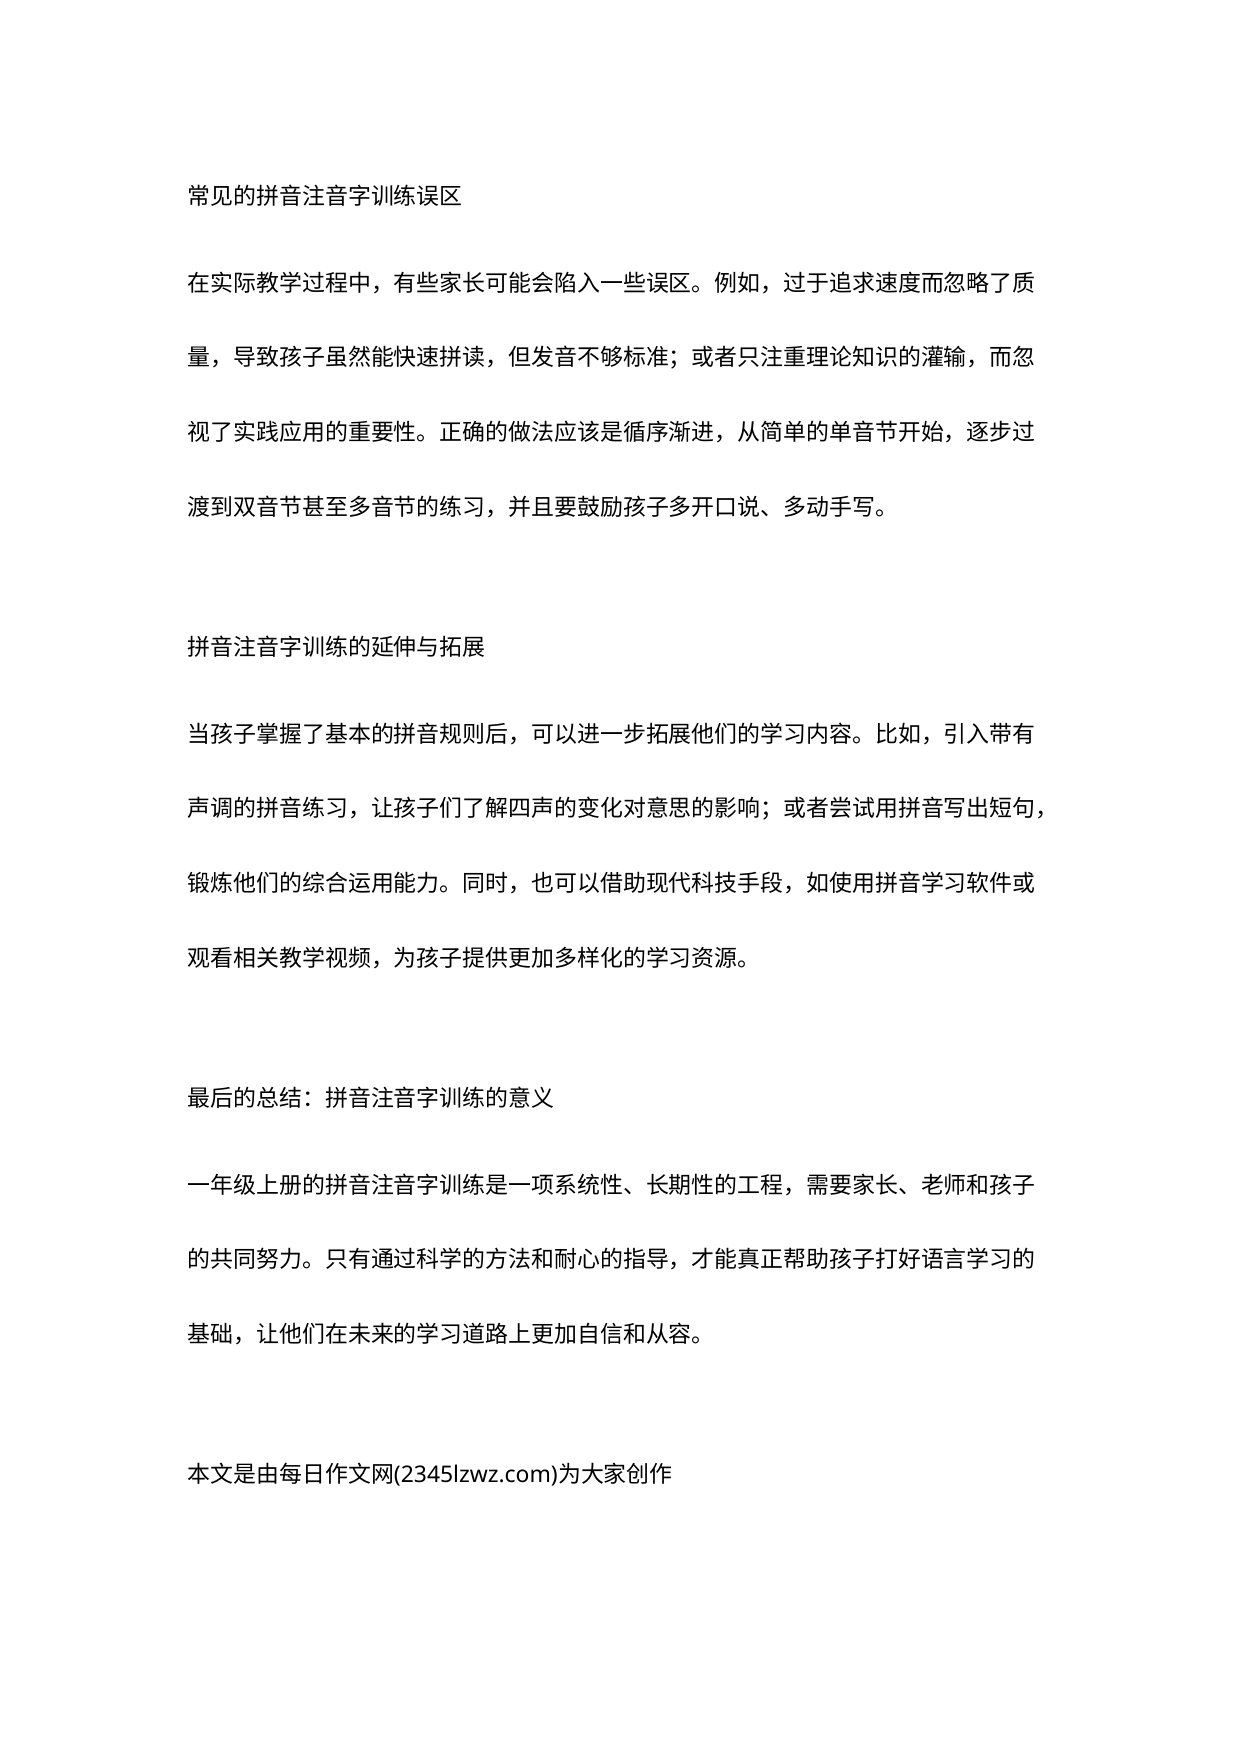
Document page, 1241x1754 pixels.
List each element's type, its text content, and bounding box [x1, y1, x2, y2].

text 拼音注音字训练的延伸与拓展 [187, 613, 1053, 678]
text 在实际教学过程中，有些家长可能会陷入一些误区。例如，过于追求速度而忽略了质量，导致孩子虽然能快速拼读，但发音不够标准；或者只注重理论知识的灌输，而忽视了实践应用的重要性。正确的做法应该是循序渐进，从简单的单音节开始，逐步过渡到双音节甚至多音节的练习，并且要鼓励孩子多开口说、多动手写。 [187, 248, 1053, 538]
text 当孩子掌握了基本的拼音规则后，可以进一步拓展他们的学习内容。比如，引入带有声调的拼音练习，让孩子们了解四声的变化对意思的影响；或者尝试用拼音写出短句，锻炼他们的综合运用能力。同时，也可以借助现代科技手段，如使用拼音学习软件或观看相关教学视频，为孩子提供更加多样化的学习资源。 [187, 699, 1053, 989]
text 一年级上册的拼音注音字训练是一项系统性、长期性的工程，需要家长、老师和孩子的共同努力。只有通过科学的方法和耐心的指导，才能真正帮助孩子打好语言学习的基础，让他们在未来的学习道路上更加自信和从容。 [187, 1151, 1053, 1365]
text 常见的拼音注音字训练误区 [187, 162, 1053, 227]
text 最后的总结：拼音注音字训练的意义 [187, 1064, 1053, 1129]
text 本文是由每日作文网(2345lzwz.com)为大家创作 [187, 1440, 1053, 1505]
